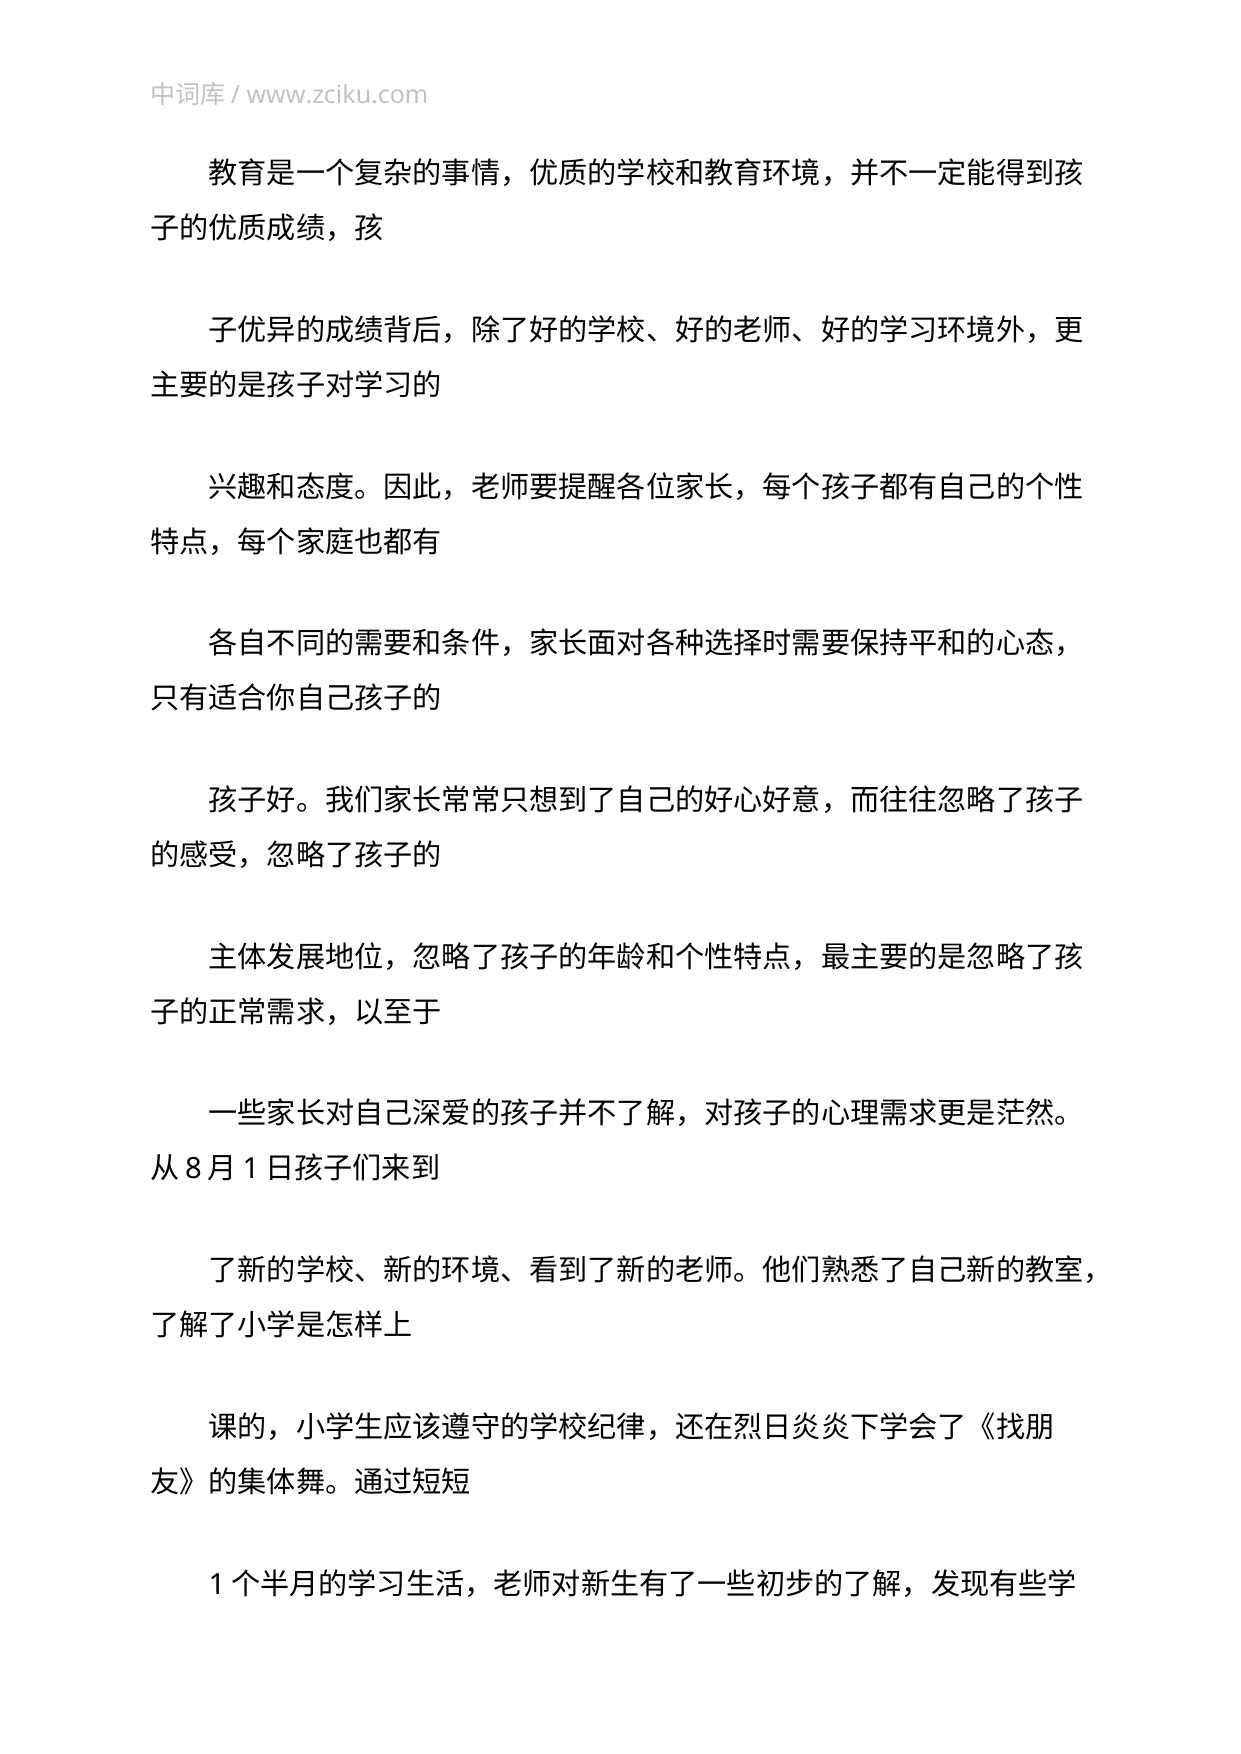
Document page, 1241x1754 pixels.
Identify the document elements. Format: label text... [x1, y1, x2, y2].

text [150, 1560, 1090, 1603]
text 了新的学校、新的环境、看到了新的老师。他们熟悉了自己新的教室，了解了小学是怎样上 [150, 1247, 1090, 1344]
text 一些家长对自己深爱的孩子并不了解，对孩子的心理需求更是茫然。从8月1日孩子们来到 [150, 1090, 1090, 1187]
text 孩子好。我们家长常常只想到了自己的好心好意，而往往忽略了孩子的感受，忽略了孩子的 [150, 777, 1090, 874]
text 各自不同的需要和条件，家长面对各种选择时需要保持平和的心态，只有适合你自己孩子的 [150, 620, 1090, 717]
text 子优异的成绩背后，除了好的学校、好的老师、好的学习环境外，更主要的是孩子对学习的 [150, 307, 1090, 404]
text 主体发展地位，忽略了孩子的年龄和个性特点，最主要的是忽略了孩子的正常需求，以至于 [150, 933, 1090, 1031]
text 教育是一个复杂的事情，优质的学校和教育环境，并不一定能得到孩子的优质成绩，孩 [150, 150, 1090, 247]
text 课的，小学生应该遵守的学校纪律，还在烈日炎炎下学会了《找朋友》的集体舞。通过短短 [150, 1403, 1090, 1501]
text 兴趣和态度。因此，老师要提醒各位家长，每个孩子都有自己的个性特点，每个家庭也都有 [150, 463, 1090, 561]
